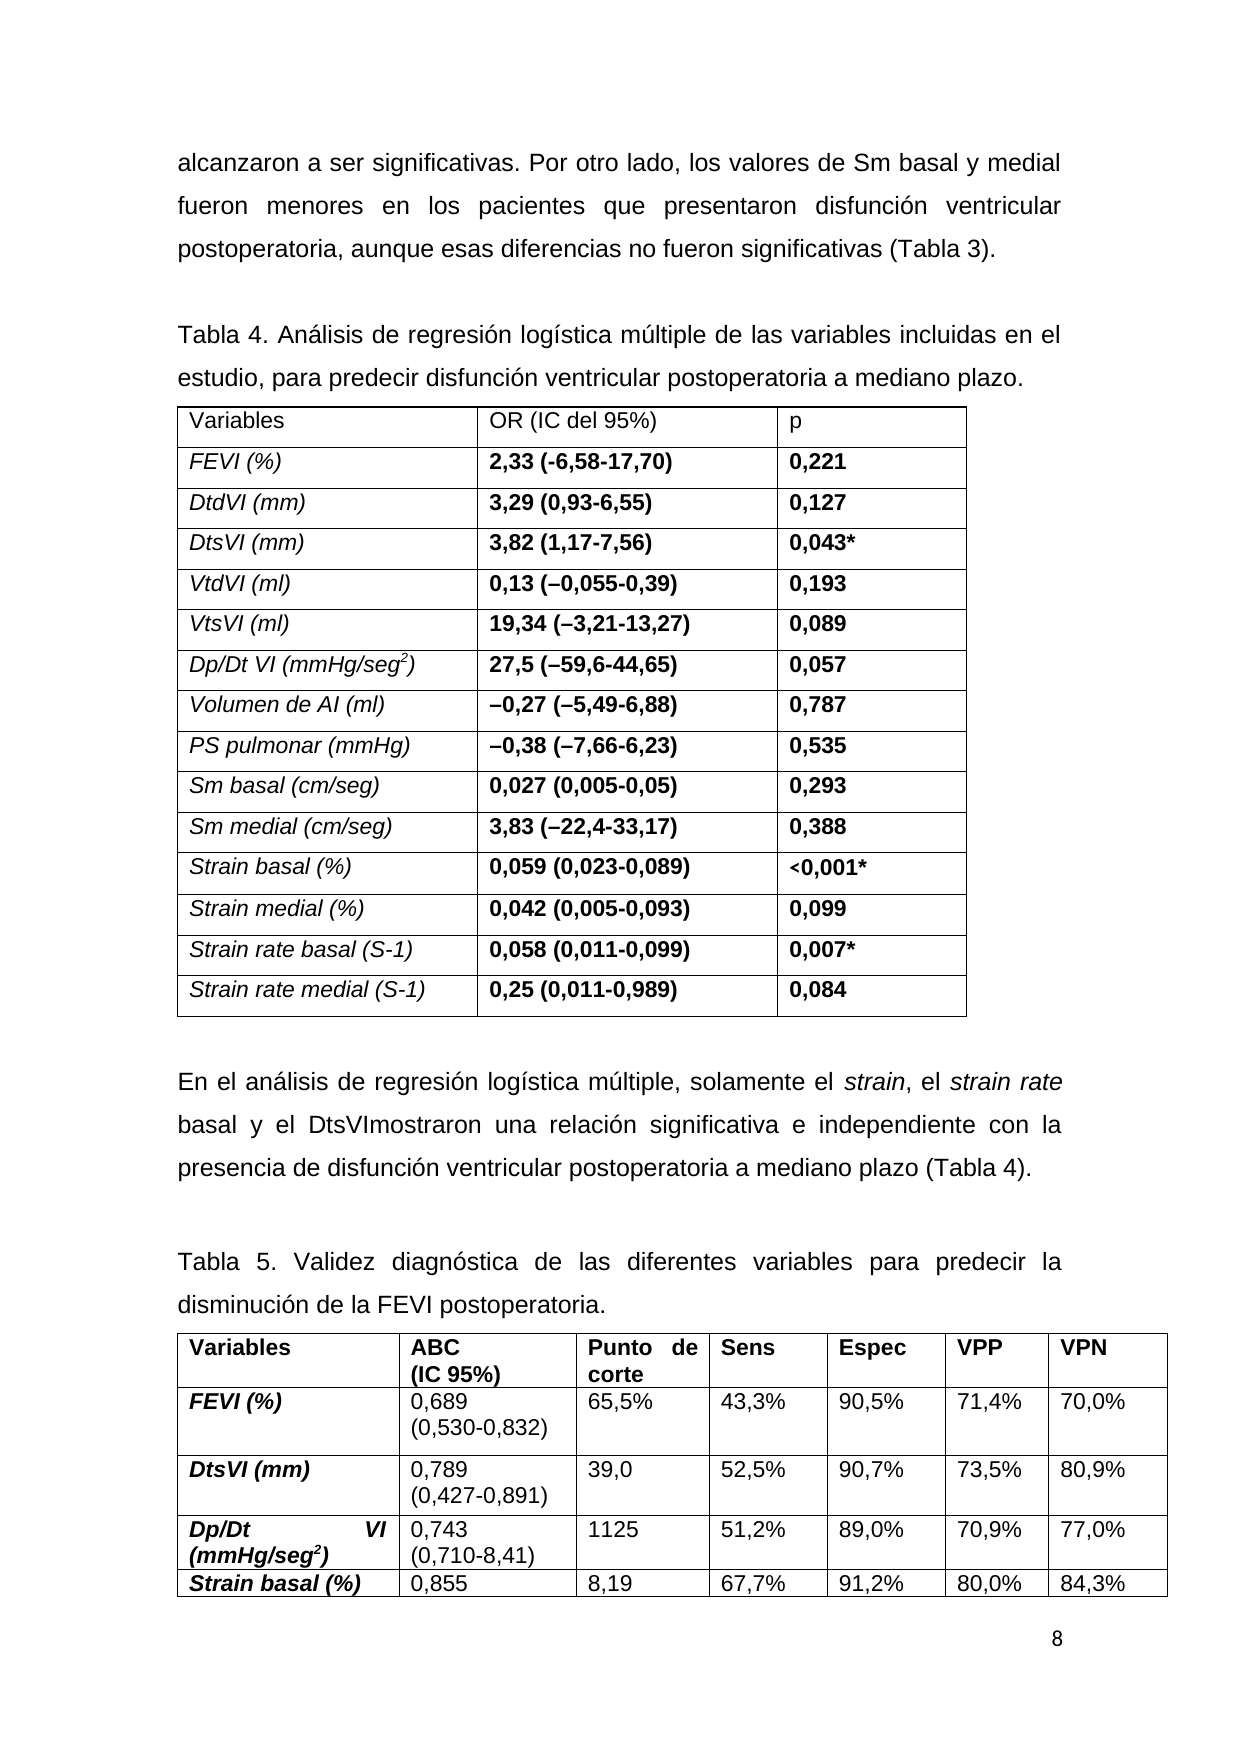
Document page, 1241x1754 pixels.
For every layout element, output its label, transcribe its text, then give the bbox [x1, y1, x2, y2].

table_cell Dp/Dt VI (mmHg/seg2) [178, 651, 477, 690]
table_cell 0,127 [778, 489, 966, 528]
table_cell –0,27 (–5,49-6,88) [478, 691, 777, 731]
table_header Espec [828, 1334, 945, 1387]
table_cell Strain medial (%) [178, 895, 477, 935]
table_cell 0,057 [778, 651, 966, 690]
table_cell VtdVI (ml) [178, 570, 477, 609]
table_cell 0,293 [778, 772, 966, 812]
table_cell 0,042 (0,005-0,093) [478, 895, 777, 935]
table_cell Strain rate medial (S-1) [178, 976, 477, 1016]
table_cell Sm basal (cm/seg) [178, 772, 477, 812]
text Tabla 5. Validez diagnóstica de las diferentes variables para predecir la disminución de la FEVI postoperatoria. [177, 1247, 1063, 1319]
table_cell Sm medial (cm/seg) [178, 813, 477, 852]
table_cell 0,084 [778, 976, 966, 1016]
table_header OR (IC del 95%) [478, 408, 777, 447]
table_cell 39,0 [577, 1456, 709, 1515]
table_cell 0,193 [778, 570, 966, 609]
table_header Variables [178, 408, 477, 447]
table_cell 65,5% [577, 1388, 709, 1455]
table_cell PS pulmonar (mmHg) [178, 732, 477, 771]
table_cell 0,007* [778, 936, 966, 975]
table_cell 0,027 (0,005-0,05) [478, 772, 777, 812]
table_cell 51,2% [710, 1516, 827, 1568]
table_cell 70,0% [1049, 1388, 1167, 1455]
table_cell 0,855 (0,785-0,896) [400, 1570, 576, 1596]
table_cell DtsVI (mm) [178, 529, 477, 568]
table_cell 91,2% [828, 1570, 945, 1596]
table_cell FEVI (%) [178, 1388, 399, 1455]
table_header Variables [178, 1334, 399, 1387]
table_cell 2,33 (-6,58-17,70) [478, 448, 777, 487]
table_cell 0,221 [778, 448, 966, 487]
table_cell 0,099 [778, 895, 966, 935]
table_cell 77,0% [1049, 1516, 1167, 1568]
table_cell 43,3% [710, 1388, 827, 1455]
table_cell 67,7% [710, 1570, 827, 1596]
table_cell FEVI (%) [178, 448, 477, 487]
table_cell 90,5% [828, 1388, 945, 1455]
table_cell Dp/Dt VI (mmHg/seg2) [178, 1516, 399, 1568]
table_cell 70,9% [946, 1516, 1048, 1568]
table_cell 71,4% [946, 1388, 1048, 1455]
table_cell <0,001* [778, 853, 966, 894]
table_cell 80,0% [946, 1570, 1048, 1596]
table_cell 8,19 [577, 1570, 709, 1596]
table_cell 3,29 (0,93-6,55) [478, 489, 777, 528]
table_cell DtdVI (mm) [178, 489, 477, 528]
table_cell 0,535 [778, 732, 966, 771]
table_cell 0,789 (0,427-0,891) [400, 1456, 576, 1515]
table_cell 0,743 (0,710-8,41) [400, 1516, 576, 1568]
table_cell VtsVI (ml) [178, 610, 477, 649]
table_cell 0,25 (0,011-0,989) [478, 976, 777, 1016]
table_cell 90,7% [828, 1456, 945, 1515]
table_cell 0,089 [778, 610, 966, 649]
table_cell 89,0% [828, 1516, 945, 1568]
table_cell 84,3% [1049, 1570, 1167, 1596]
table_cell 3,83 (–22,4-33,17) [478, 813, 777, 852]
text Tabla 4. Análisis de regresión logística múltiple de las variables incluidas en el estudio, para predecir disfunción ventricular postoperatoria a mediano plazo. [177, 320, 1063, 392]
table_cell –0,38 (–7,66-6,23) [478, 732, 777, 771]
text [177, 148, 1063, 263]
table_cell 0,787 [778, 691, 966, 731]
table_cell DtsVI (mm) [178, 1456, 399, 1515]
table_header ABC (IC 95%) [400, 1334, 576, 1387]
table_cell 0,388 [778, 813, 966, 852]
table_cell 1125 [577, 1516, 709, 1568]
table_cell Strain rate basal (S-1) [178, 936, 477, 975]
table_cell 0,689 (0,530-0,832) [400, 1388, 576, 1455]
table_cell 3,82 (1,17-7,56) [478, 529, 777, 568]
table_cell Strain basal (%) [178, 853, 477, 894]
table_cell 0,058 (0,011-0,099) [478, 936, 777, 975]
table_cell Volumen de AI (ml) [178, 691, 477, 731]
table_cell Strain basal (%) [178, 1570, 399, 1596]
table_cell 0,059 (0,023-0,089) [478, 853, 777, 894]
table_cell 27,5 (–59,6-44,65) [478, 651, 777, 690]
table_cell 52,5% [710, 1456, 827, 1515]
table_cell 0,043* [778, 529, 966, 568]
table_cell 0,13 (–0,055-0,39) [478, 570, 777, 609]
table_cell 73,5% [946, 1456, 1048, 1515]
text En el análisis de regresión logística múltiple, solamente el strain, el strain rate basal y el DtsVImostraron una relación significativa e independiente con la presencia de disfunción ventricular postoperatoria a mediano plazo (Tabla 4). [177, 1067, 1063, 1182]
table_header Sens [710, 1334, 827, 1387]
table_cell 19,34 (–3,21-13,27) [478, 610, 777, 649]
table_header VPN [1049, 1334, 1167, 1387]
table_header p [778, 408, 966, 447]
table_cell 80,9% [1049, 1456, 1167, 1515]
table_header Punto de corte [577, 1334, 709, 1387]
table_header VPP [946, 1334, 1048, 1387]
